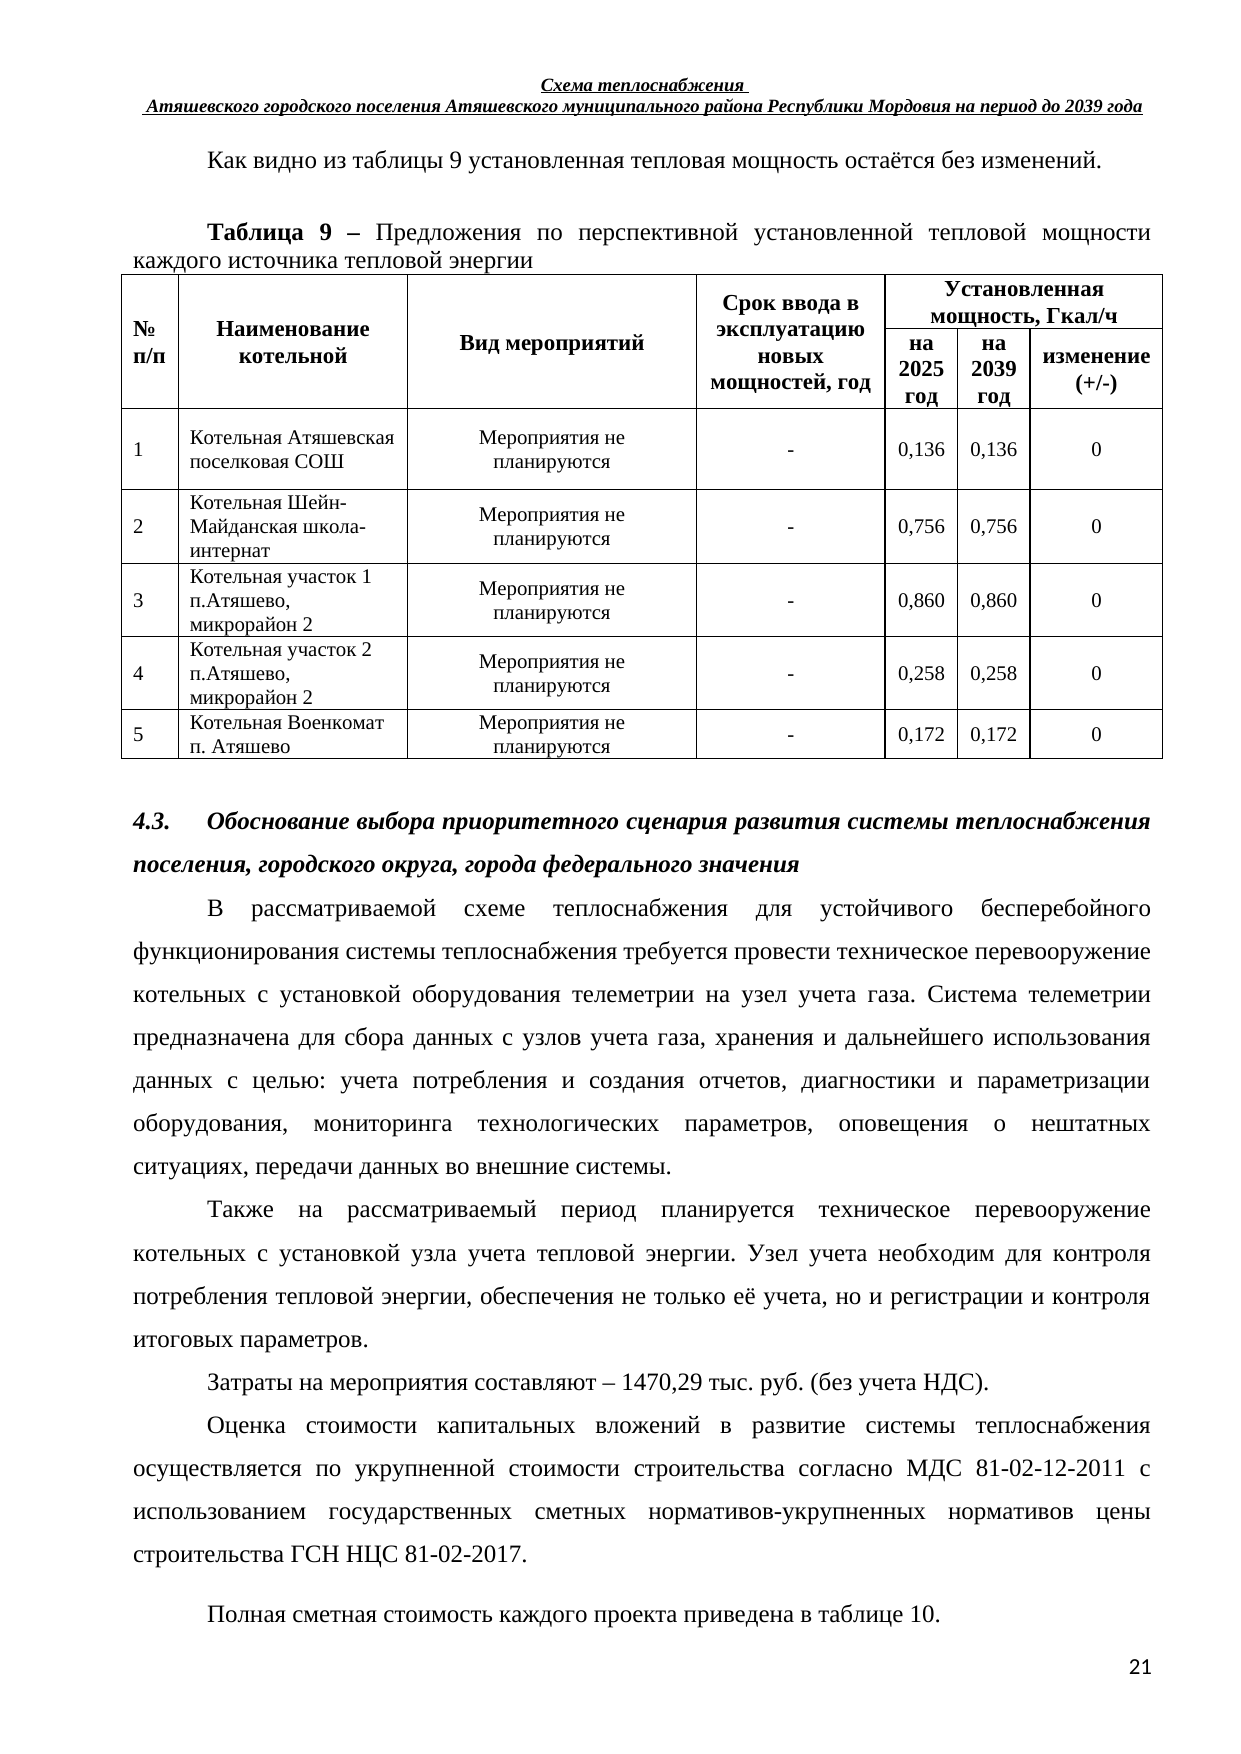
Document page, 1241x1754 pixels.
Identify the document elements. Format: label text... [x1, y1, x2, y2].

table_cell Мероприятия не планируются [408, 710, 696, 758]
table_header Вид мероприятий [408, 275, 696, 408]
table_cell 0,860 [958, 564, 1029, 636]
text В рассматриваемой схеме теплоснабжения для устойчивого бесперебойного функционирования системы теплоснабжения требуется провести техническое перевооружение котельных с установкой оборудования телеметрии на узел учета газа. Система телеметрии предназначена для сбора данных с узлов учета газа, хранения и дальнейшего использования данных с целью: учета потребления и создания отчетов, диагностики и параметризации оборудования, мониторинга технологических параметров, оповещения о нештатных ситуациях, передачи данных во внешние системы. [133, 893, 1152, 1180]
table_cell Котельная участок 2 п.Атяшево, микрорайон 2 [179, 637, 407, 709]
table_cell - [697, 564, 884, 636]
table_cell Котельная участок 1 п.Атяшево, микрорайон 2 [179, 564, 407, 636]
table_cell 0,258 [958, 637, 1029, 709]
table_cell 0,756 [958, 490, 1029, 562]
table_cell - [697, 409, 884, 489]
text Затраты на мероприятия составляют – 1470,29 тыс. руб. (без учета НДС). [133, 1367, 1152, 1396]
subtitle 4.3. Обоснование выбора приоритетного сценария развития системы теплоснабжения поселения, городского округа, города федерального значения [133, 806, 1152, 878]
table_cell Мероприятия не планируются [408, 637, 696, 709]
table_cell 3 [122, 564, 178, 636]
table_cell 0 [1031, 637, 1162, 709]
table_cell Котельная Атяшевская поселковая СОШ [179, 409, 407, 489]
table_cell 0,136 [886, 409, 957, 489]
table_header Наименование котельной [179, 275, 407, 408]
table_cell 0 [1031, 409, 1162, 489]
table_cell Мероприятия не планируются [408, 409, 696, 489]
table_cell 0 [1031, 710, 1162, 758]
text Как видно из таблицы 9 установленная тепловая мощность остаётся без изменений. [133, 145, 1152, 174]
table_cell 0,258 [886, 637, 957, 709]
table_cell 4 [122, 637, 178, 709]
text Таблица 9 – Предложения по перспективной установленной тепловой мощности каждого источника тепловой энергии [133, 217, 1152, 274]
table_cell изменение (+/-) [1031, 329, 1162, 408]
table_cell 5 [122, 710, 178, 758]
table_cell 0 [1031, 564, 1162, 636]
table_cell Котельная Военкомат п. Атяшево [179, 710, 407, 758]
table_cell - [697, 710, 884, 758]
table_cell 1 [122, 409, 178, 489]
table_cell Мероприятия не планируются [408, 490, 696, 562]
text Оценка стоимости капитальных вложений в развитие системы теплоснабжения осуществляется по укрупненной стоимости строительства согласно МДС 81-02-12-2011 с использованием государственных сметных нормативов-укрупненных нормативов цены строительства ГСН НЦС 81-02-2017. [133, 1410, 1152, 1568]
table_cell 0,136 [958, 409, 1029, 489]
text Также на рассматриваемый период планируется техническое перевооружение котельных с установкой узла учета тепловой энергии. Узел учета необходим для контроля потребления тепловой энергии, обеспечения не только её учета, но и регистрации и контроля итоговых параметров. [133, 1194, 1152, 1353]
table_header № п/п [122, 275, 178, 408]
table_cell 0 [1031, 490, 1162, 562]
table_cell на 2025 год [886, 329, 957, 408]
table_cell 2 [122, 490, 178, 562]
table_cell 0,172 [958, 710, 1029, 758]
table_cell на 2039 год [958, 329, 1029, 408]
text Полная сметная стоимость каждого проекта приведена в таблице 10. [133, 1599, 1152, 1628]
table_cell 0,860 [886, 564, 957, 636]
table_cell 0,172 [886, 710, 957, 758]
table_cell Котельная Шейн-Майданская школа-интернат [179, 490, 407, 562]
table_cell - [697, 637, 884, 709]
table_cell - [697, 490, 884, 562]
table_cell Мероприятия не планируются [408, 564, 696, 636]
table_cell 0,756 [886, 490, 957, 562]
table_header Установленная мощность, Гкал/ч [886, 275, 1162, 328]
table_header Срок ввода в эксплуатацию новых мощностей, год [697, 275, 884, 408]
